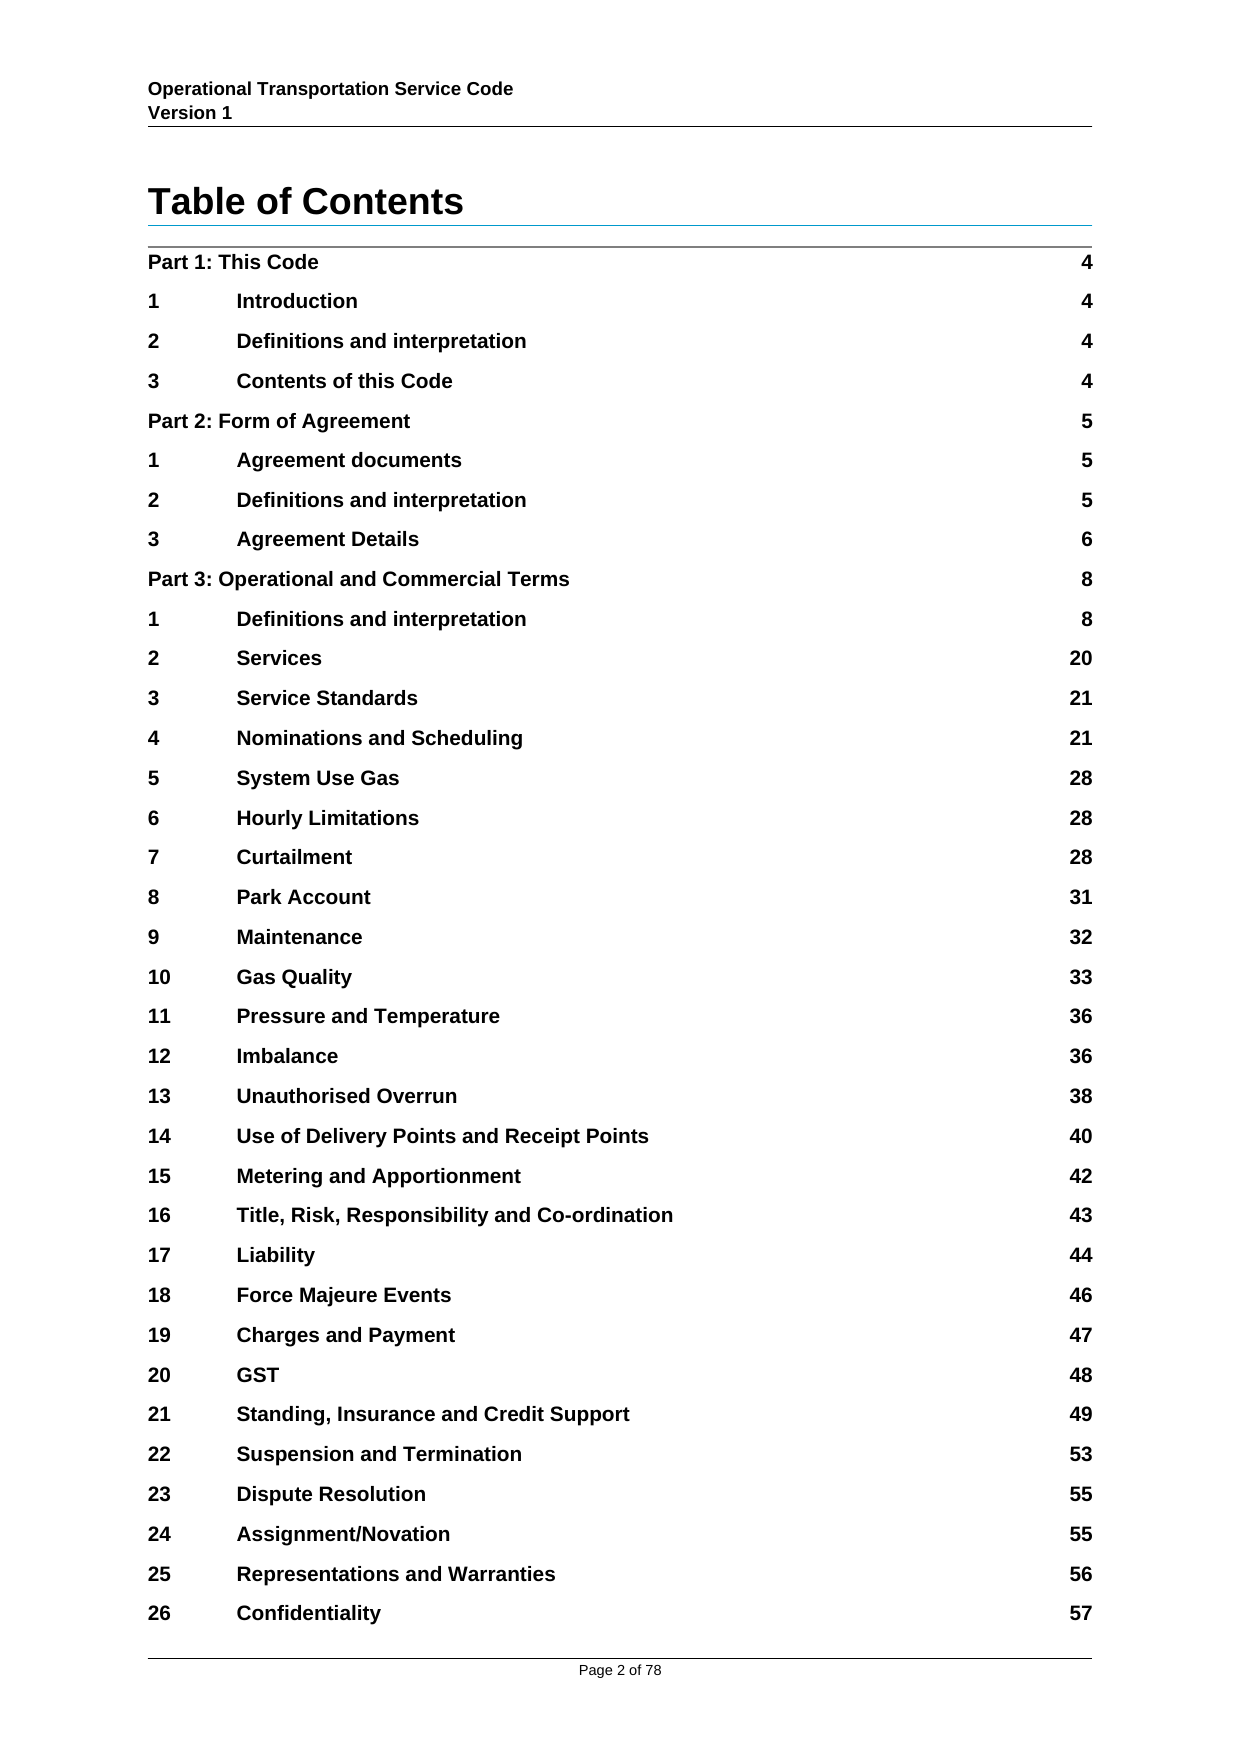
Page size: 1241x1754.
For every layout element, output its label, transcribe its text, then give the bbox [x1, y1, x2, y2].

text 5 System Use Gas 28 [148, 762, 1092, 789]
text 26 Confidentiality 57 [148, 1597, 1092, 1625]
text 25 Representations and Warranties 56 [148, 1558, 1092, 1585]
text 2 Services 20 [148, 642, 1092, 670]
text 3 Agreement Details 6 [148, 524, 1092, 551]
text 2 Definitions and interpretation 4 [148, 325, 1092, 353]
text Part 2: Form of Agreement 5 [148, 405, 1092, 432]
text 3 Service Standards 21 [148, 682, 1092, 710]
text 4 Nominations and Scheduling 21 [148, 722, 1092, 750]
text 3 Contents of this Code 4 [148, 365, 1092, 393]
text 11 Pressure and Temperature 36 [148, 1001, 1092, 1028]
text 13 Unauthorised Overrun 38 [148, 1080, 1092, 1108]
text 18 Force Majeure Events 46 [148, 1279, 1092, 1307]
text 7 Curtailment 28 [148, 841, 1092, 869]
text 22 Suspension and Termination 53 [148, 1438, 1092, 1466]
text 20 GST 48 [148, 1359, 1092, 1386]
text 17 Liability 44 [148, 1239, 1092, 1267]
text 23 Dispute Resolution 55 [148, 1478, 1092, 1506]
text 15 Metering and Apportionment 42 [148, 1160, 1092, 1187]
text 1 Agreement documents 5 [148, 444, 1092, 472]
text 14 Use of Delivery Points and Receipt Points 40 [148, 1120, 1092, 1148]
text 16 Title, Risk, Responsibility and Co-ordination 43 [148, 1199, 1092, 1227]
text Table of Contents [148, 179, 1092, 225]
text 21 Standing, Insurance and Credit Support 49 [148, 1398, 1092, 1426]
text 2 Definitions and interpretation 5 [148, 484, 1092, 511]
text 9 Maintenance 32 [148, 921, 1092, 949]
text 24 Assignment/Novation 55 [148, 1518, 1092, 1546]
text 12 Imbalance 36 [148, 1040, 1092, 1068]
text 8 Park Account 31 [148, 881, 1092, 909]
text 6 Hourly Limitations 28 [148, 802, 1092, 829]
text 1 Introduction 4 [148, 285, 1092, 313]
text 10 Gas Quality 33 [148, 961, 1092, 988]
text 1 Definitions and interpretation 8 [148, 603, 1092, 630]
text Part 3: Operational and Commercial Terms 8 [148, 563, 1092, 591]
text Part 1: This Code 4 [148, 248, 1092, 274]
text 19 Charges and Payment 47 [148, 1319, 1092, 1347]
